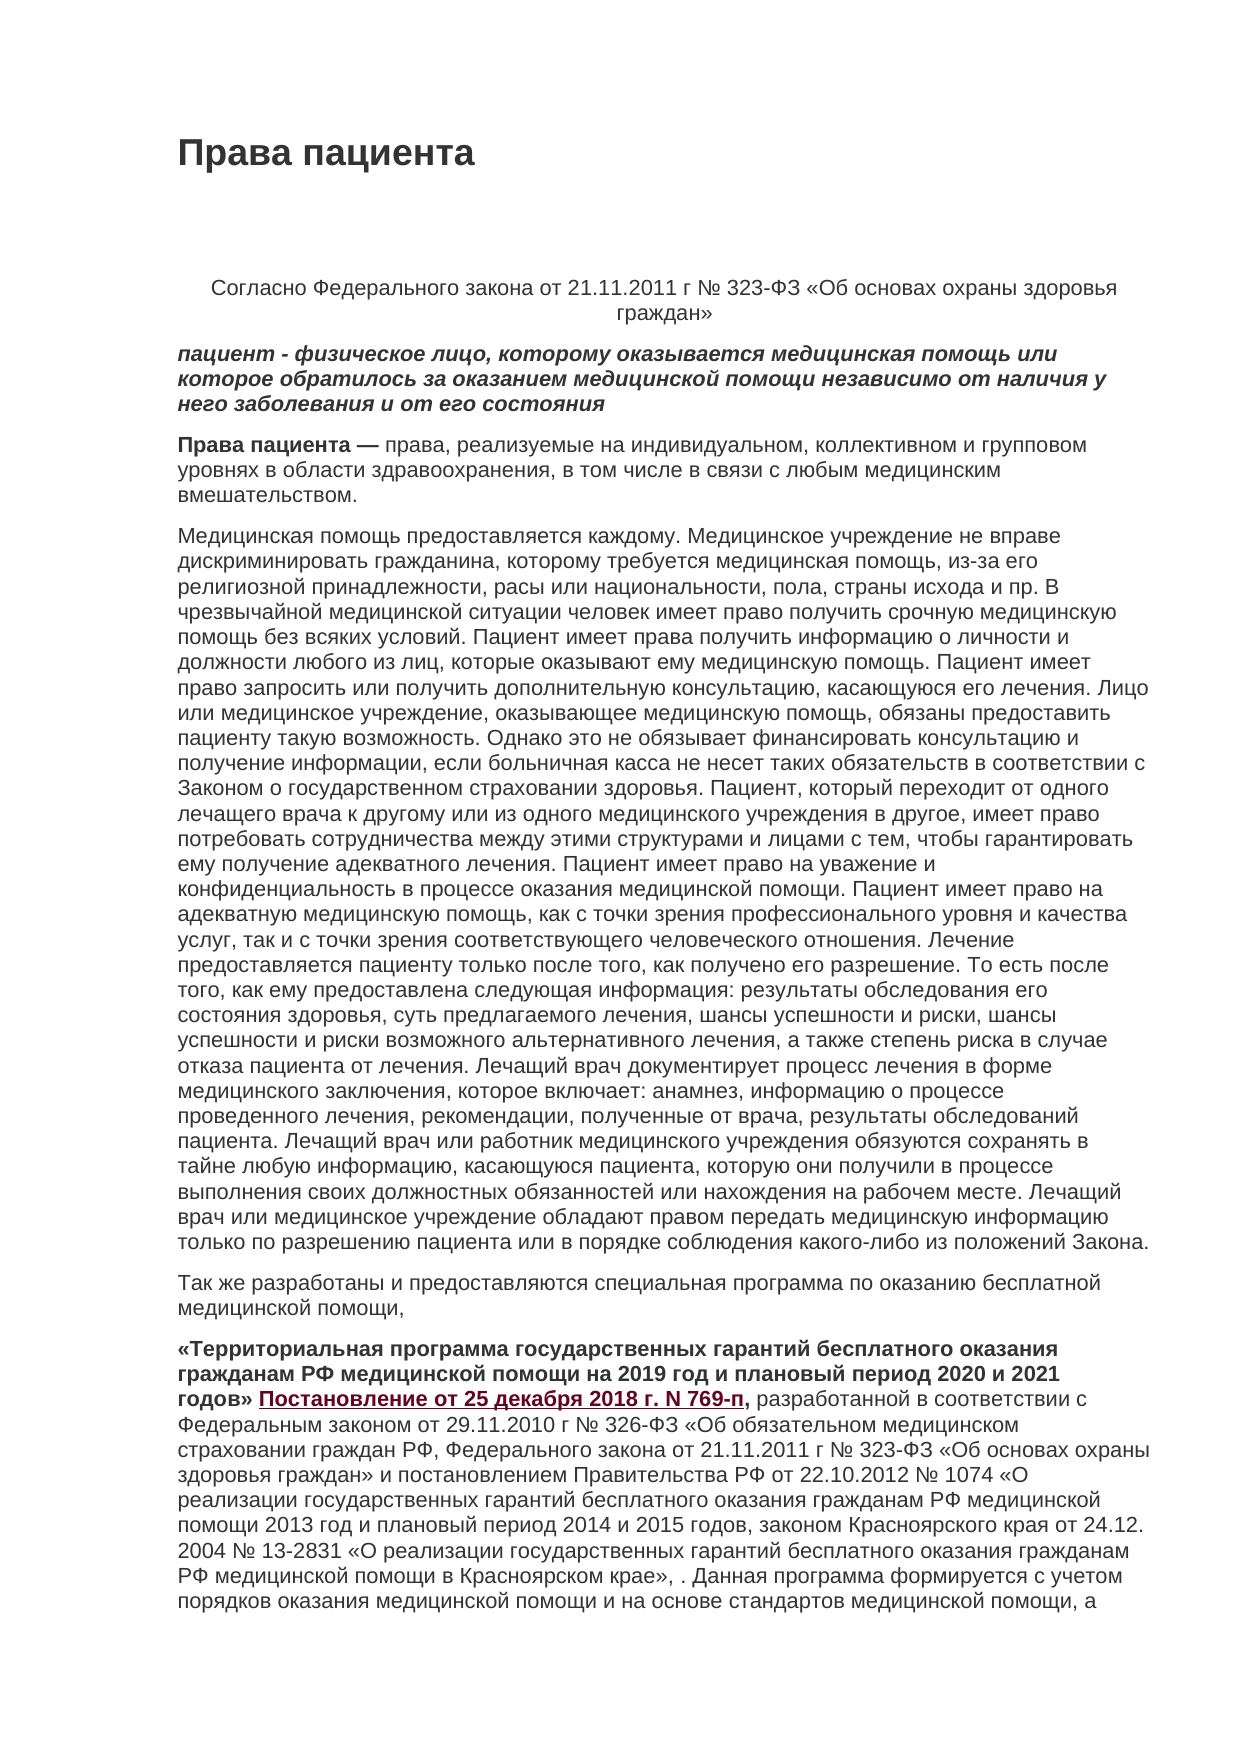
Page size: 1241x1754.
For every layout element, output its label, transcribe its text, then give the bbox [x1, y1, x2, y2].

text Права пациента [177, 131, 1152, 174]
text пациент - физическое лицо, которому оказывается медицинская помощь или которое обратилось за оказанием медицинской помощи независимо от наличия у него заболевания и от его состояния [177, 341, 1152, 416]
text Согласно Федерального закона от 21.11.2011 г № 323-ФЗ «Об основах охраны здоровья граждан» [177, 274, 1152, 325]
text Медицинская помощь предоставляется каждому. Медицинское учреждение не вправе дискриминировать гражданина, которому требуется медицинская помощь, из-за его религиозной принадлежности, расы или национальности, пола, страны исхода и пр. В чрезвычайной медицинской ситуации человек имеет право получить срочную медицинскую помощь без всяких условий. Пациент имеет права получить информацию о личности и должности любого из лиц, которые оказывают ему медицинскую помощь. Пациент имеет право запросить или получить дополнительную консультацию, касающуюся его лечения. Лицо или медицинское учреждение, оказывающее медицинскую помощь, обязаны предоставить пациенту такую возможность. Однако это не обязывает финансировать консультацию и получение информации, если больничная касса не несет таких обязательств в соответствии с Законом о государственном страховании здоровья. Пациент, который переходит от одного лечащего врача к другому или из одного медицинского учреждения в другое, имеет право потребовать сотрудничества между этими структурами и лицами с тем, чтобы гарантировать ему получение адекватного лечения. Пациент имеет право на уважение и конфиденциальность в процессе оказания медицинской помощи. Пациент имеет право на адекватную медицинскую помощь, как с точки зрения профессионального уровня и качества услуг, так и с точки зрения соответствующего человеческого отношения. Лечение предоставляется пациенту только после того, как получено его разрешение. То есть после того, как ему предоставлена следующая информация: результаты обследования его состояния здоровья, суть предлагаемого лечения, шансы успешности и риски, шансы успешности и риски возможного альтернативного лечения, а также степень риска в случае отказа пациента от лечения. Лечащий врач документирует процесс лечения в форме медицинского заключения, которое включает: анамнез, информацию о процессе проведенного лечения, рекомендации, полученные от врача, результаты обследований пациента. Лечащий врач или работник медицинского учреждения обязуются сохранять в тайне любую информацию, касающуюся пациента, которую они получили в процессе выполнения своих должностных обязанностей или нахождения на рабочем месте. Лечащий врач или медицинское учреждение обладают правом передать медицинскую информацию только по разрешению пациента или в порядке соблюдения какого-либо из положений Закона. [177, 523, 1152, 1254]
text Права пациента — права, реализуемые на индивидуальном, коллективном и групповом уровнях в области здравоохранения, в том числе в связи с любым медицинским вмешательством. [177, 432, 1152, 507]
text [177, 1336, 1152, 1613]
text Так же разработаны и предоставляются специальная программа по оказанию бесплатной медицинской помощи, [177, 1270, 1152, 1320]
